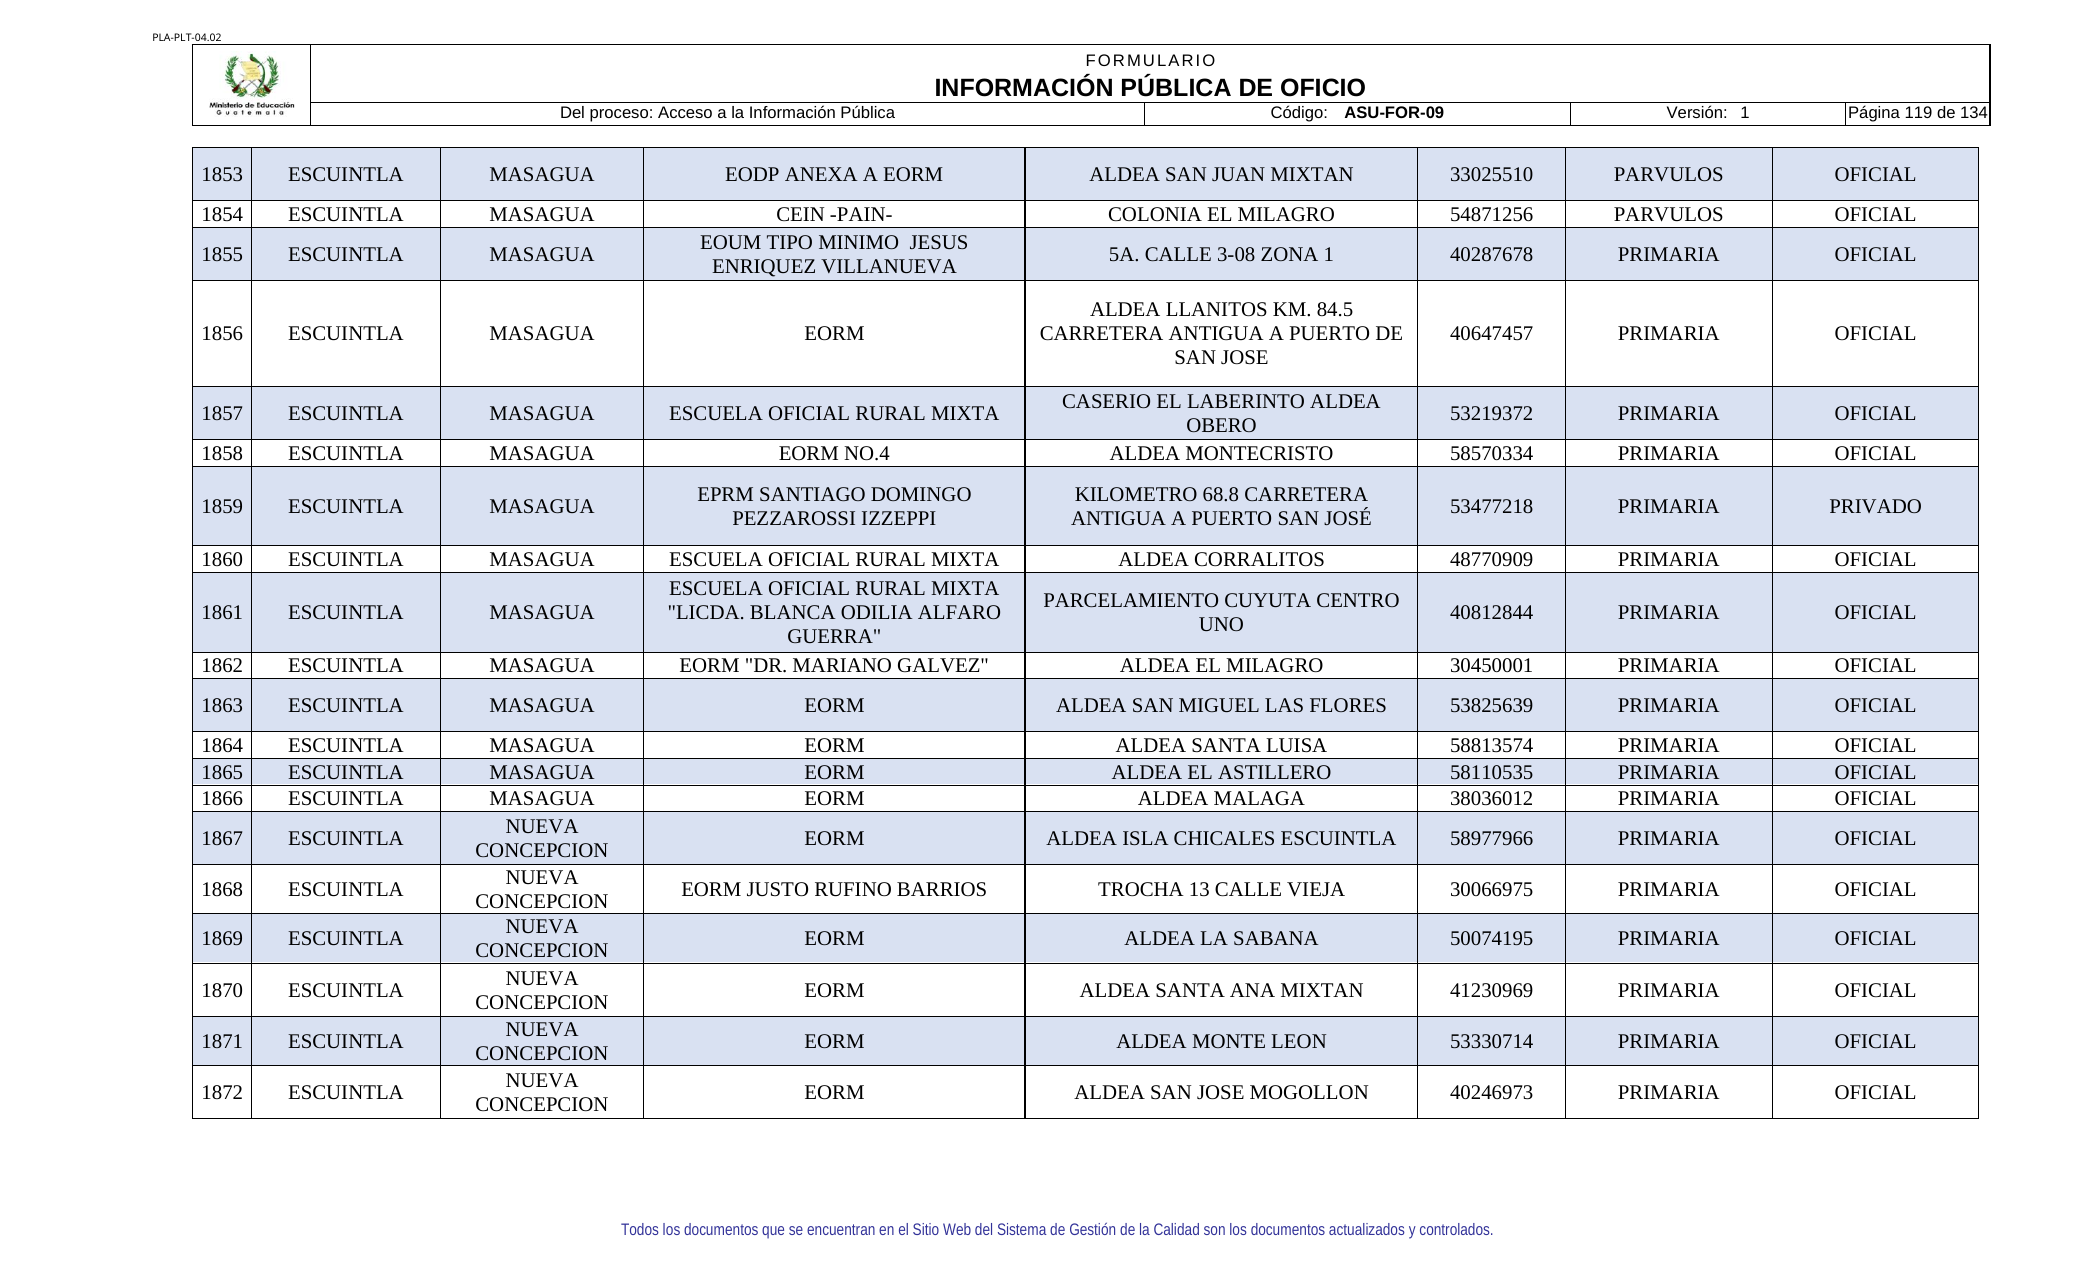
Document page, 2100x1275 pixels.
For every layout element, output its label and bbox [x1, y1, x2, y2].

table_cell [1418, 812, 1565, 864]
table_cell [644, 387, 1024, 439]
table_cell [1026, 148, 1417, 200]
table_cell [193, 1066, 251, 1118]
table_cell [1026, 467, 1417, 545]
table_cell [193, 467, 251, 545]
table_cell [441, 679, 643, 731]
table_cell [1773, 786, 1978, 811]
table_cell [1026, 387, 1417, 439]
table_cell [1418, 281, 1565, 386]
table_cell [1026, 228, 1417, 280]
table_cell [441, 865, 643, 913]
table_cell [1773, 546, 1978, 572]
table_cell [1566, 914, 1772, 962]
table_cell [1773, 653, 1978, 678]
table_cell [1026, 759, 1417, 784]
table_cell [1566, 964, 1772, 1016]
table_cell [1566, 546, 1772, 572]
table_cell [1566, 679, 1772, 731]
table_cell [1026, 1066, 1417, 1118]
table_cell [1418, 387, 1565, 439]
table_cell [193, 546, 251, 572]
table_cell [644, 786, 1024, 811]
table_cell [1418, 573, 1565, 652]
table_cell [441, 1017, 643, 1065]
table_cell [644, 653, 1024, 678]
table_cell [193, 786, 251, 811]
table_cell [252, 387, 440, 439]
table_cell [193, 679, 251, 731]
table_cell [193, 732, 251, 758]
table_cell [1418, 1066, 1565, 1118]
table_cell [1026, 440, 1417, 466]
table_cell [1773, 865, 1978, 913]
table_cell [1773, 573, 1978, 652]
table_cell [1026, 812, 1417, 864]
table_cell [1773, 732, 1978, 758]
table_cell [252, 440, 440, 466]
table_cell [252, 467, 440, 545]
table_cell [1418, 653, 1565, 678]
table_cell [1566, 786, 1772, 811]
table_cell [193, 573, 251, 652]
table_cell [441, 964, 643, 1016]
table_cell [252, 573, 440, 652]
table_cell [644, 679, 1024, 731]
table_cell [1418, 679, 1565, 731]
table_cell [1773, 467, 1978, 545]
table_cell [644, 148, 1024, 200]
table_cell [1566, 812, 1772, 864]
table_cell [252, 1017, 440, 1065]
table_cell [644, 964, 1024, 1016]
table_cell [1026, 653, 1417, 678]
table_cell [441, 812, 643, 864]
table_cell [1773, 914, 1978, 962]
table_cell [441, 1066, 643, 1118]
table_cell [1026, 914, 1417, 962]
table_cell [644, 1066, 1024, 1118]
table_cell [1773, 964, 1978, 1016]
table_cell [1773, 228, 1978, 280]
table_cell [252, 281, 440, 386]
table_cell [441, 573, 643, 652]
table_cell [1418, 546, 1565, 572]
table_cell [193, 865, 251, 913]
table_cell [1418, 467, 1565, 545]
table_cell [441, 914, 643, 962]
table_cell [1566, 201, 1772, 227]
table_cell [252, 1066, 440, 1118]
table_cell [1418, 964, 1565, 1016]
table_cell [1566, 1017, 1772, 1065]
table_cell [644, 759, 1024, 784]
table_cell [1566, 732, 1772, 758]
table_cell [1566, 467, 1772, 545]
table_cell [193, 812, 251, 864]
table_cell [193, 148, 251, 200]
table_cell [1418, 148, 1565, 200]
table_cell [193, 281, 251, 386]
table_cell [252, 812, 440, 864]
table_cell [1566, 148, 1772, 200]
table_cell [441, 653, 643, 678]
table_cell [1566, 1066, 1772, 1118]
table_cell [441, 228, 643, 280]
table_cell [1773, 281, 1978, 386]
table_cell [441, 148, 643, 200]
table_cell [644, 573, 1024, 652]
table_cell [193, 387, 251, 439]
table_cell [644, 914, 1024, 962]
picture [208, 51, 295, 117]
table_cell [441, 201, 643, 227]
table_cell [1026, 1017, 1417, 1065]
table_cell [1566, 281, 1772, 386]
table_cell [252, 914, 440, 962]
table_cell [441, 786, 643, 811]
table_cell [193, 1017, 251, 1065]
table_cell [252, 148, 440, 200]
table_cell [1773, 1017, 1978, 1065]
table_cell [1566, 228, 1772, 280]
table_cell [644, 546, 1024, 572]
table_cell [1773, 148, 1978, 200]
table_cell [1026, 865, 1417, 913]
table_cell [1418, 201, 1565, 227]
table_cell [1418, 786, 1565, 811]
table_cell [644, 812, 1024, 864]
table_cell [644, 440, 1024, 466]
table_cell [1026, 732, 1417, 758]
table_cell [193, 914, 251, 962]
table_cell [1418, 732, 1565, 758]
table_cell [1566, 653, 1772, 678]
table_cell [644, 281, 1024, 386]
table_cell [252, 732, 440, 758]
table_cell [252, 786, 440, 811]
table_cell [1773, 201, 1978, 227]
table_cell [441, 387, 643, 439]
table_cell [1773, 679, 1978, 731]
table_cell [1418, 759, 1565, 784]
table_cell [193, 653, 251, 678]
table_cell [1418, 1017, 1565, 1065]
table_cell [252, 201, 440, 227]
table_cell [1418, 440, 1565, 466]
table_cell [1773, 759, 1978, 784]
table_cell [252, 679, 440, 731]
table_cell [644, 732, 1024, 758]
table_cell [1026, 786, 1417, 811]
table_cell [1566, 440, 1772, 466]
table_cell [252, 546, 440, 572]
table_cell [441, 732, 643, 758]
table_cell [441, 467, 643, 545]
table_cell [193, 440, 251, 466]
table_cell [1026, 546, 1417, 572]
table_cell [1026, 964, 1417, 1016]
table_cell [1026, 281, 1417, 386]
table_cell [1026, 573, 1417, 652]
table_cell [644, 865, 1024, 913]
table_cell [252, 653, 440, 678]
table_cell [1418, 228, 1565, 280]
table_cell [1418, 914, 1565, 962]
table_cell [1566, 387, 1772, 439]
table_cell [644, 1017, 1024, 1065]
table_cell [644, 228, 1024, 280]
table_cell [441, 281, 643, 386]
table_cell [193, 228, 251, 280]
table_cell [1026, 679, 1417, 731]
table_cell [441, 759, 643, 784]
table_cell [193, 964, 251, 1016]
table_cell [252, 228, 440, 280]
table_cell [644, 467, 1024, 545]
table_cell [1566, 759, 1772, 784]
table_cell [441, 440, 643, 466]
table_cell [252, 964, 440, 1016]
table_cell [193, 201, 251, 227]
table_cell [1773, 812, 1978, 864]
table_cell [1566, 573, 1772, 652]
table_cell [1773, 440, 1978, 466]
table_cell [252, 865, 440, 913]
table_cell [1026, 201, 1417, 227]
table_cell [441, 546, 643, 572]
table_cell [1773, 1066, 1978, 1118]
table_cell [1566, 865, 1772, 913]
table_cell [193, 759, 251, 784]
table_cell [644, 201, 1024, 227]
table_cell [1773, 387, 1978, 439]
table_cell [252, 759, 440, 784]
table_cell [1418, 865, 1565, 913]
